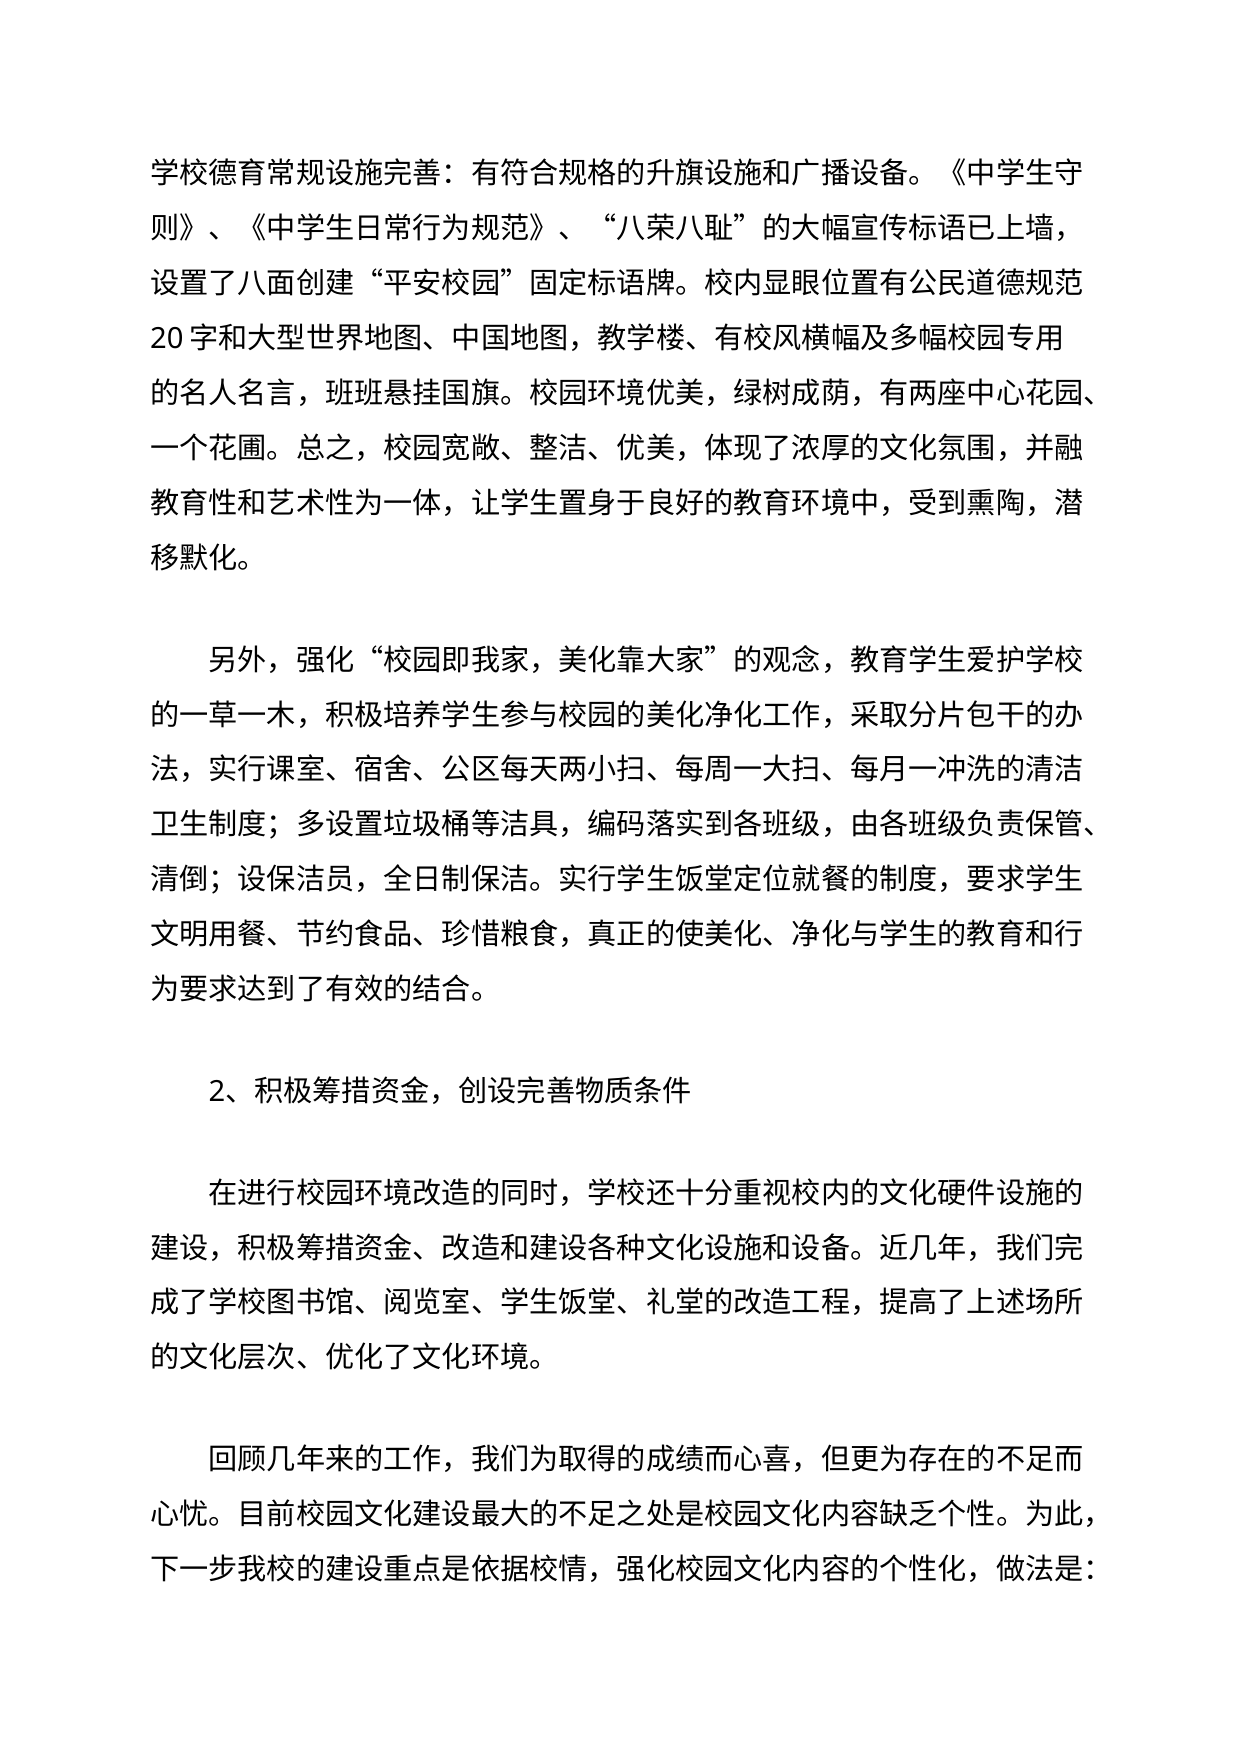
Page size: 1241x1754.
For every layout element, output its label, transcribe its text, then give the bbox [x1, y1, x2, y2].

text 回顾几年来的工作，我们为取得的成绩而心喜，但更为存在的不足而心忧。目前校园文化建设最大的不足之处是校园文化内容缺乏个性。为此，下一步我校的建设重点是依据校情，强化校园文化内容的个性化，做法是： [150, 1436, 1090, 1588]
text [150, 150, 1090, 577]
text 2、积极筹措资金，创设完善物质条件 [150, 1067, 1090, 1110]
text 另外，强化“校园即我家，美化靠大家”的观念，教育学生爱护学校的一草一木，积极培养学生参与校园的美化净化工作，采取分片包干的办法，实行课室、宿舍、公区每天两小扫、每周一大扫、每月一冲洗的清洁卫生制度；多设置垃圾桶等洁具，编码落实到各班级，由各班级负责保管、清倒；设保洁员，全日制保洁。实行学生饭堂定位就餐的制度，要求学生文明用餐、节约食品、珍惜粮食，真正的使美化、净化与学生的教育和行为要求达到了有效的结合。 [150, 636, 1090, 1008]
text 在进行校园环境改造的同时，学校还十分重视校内的文化硬件设施的建设，积极筹措资金、改造和建设各种文化设施和设备。近几年，我们完成了学校图书馆、阅览室、学生饭堂、礼堂的改造工程，提高了上述场所的文化层次、优化了文化环境。 [150, 1169, 1090, 1376]
